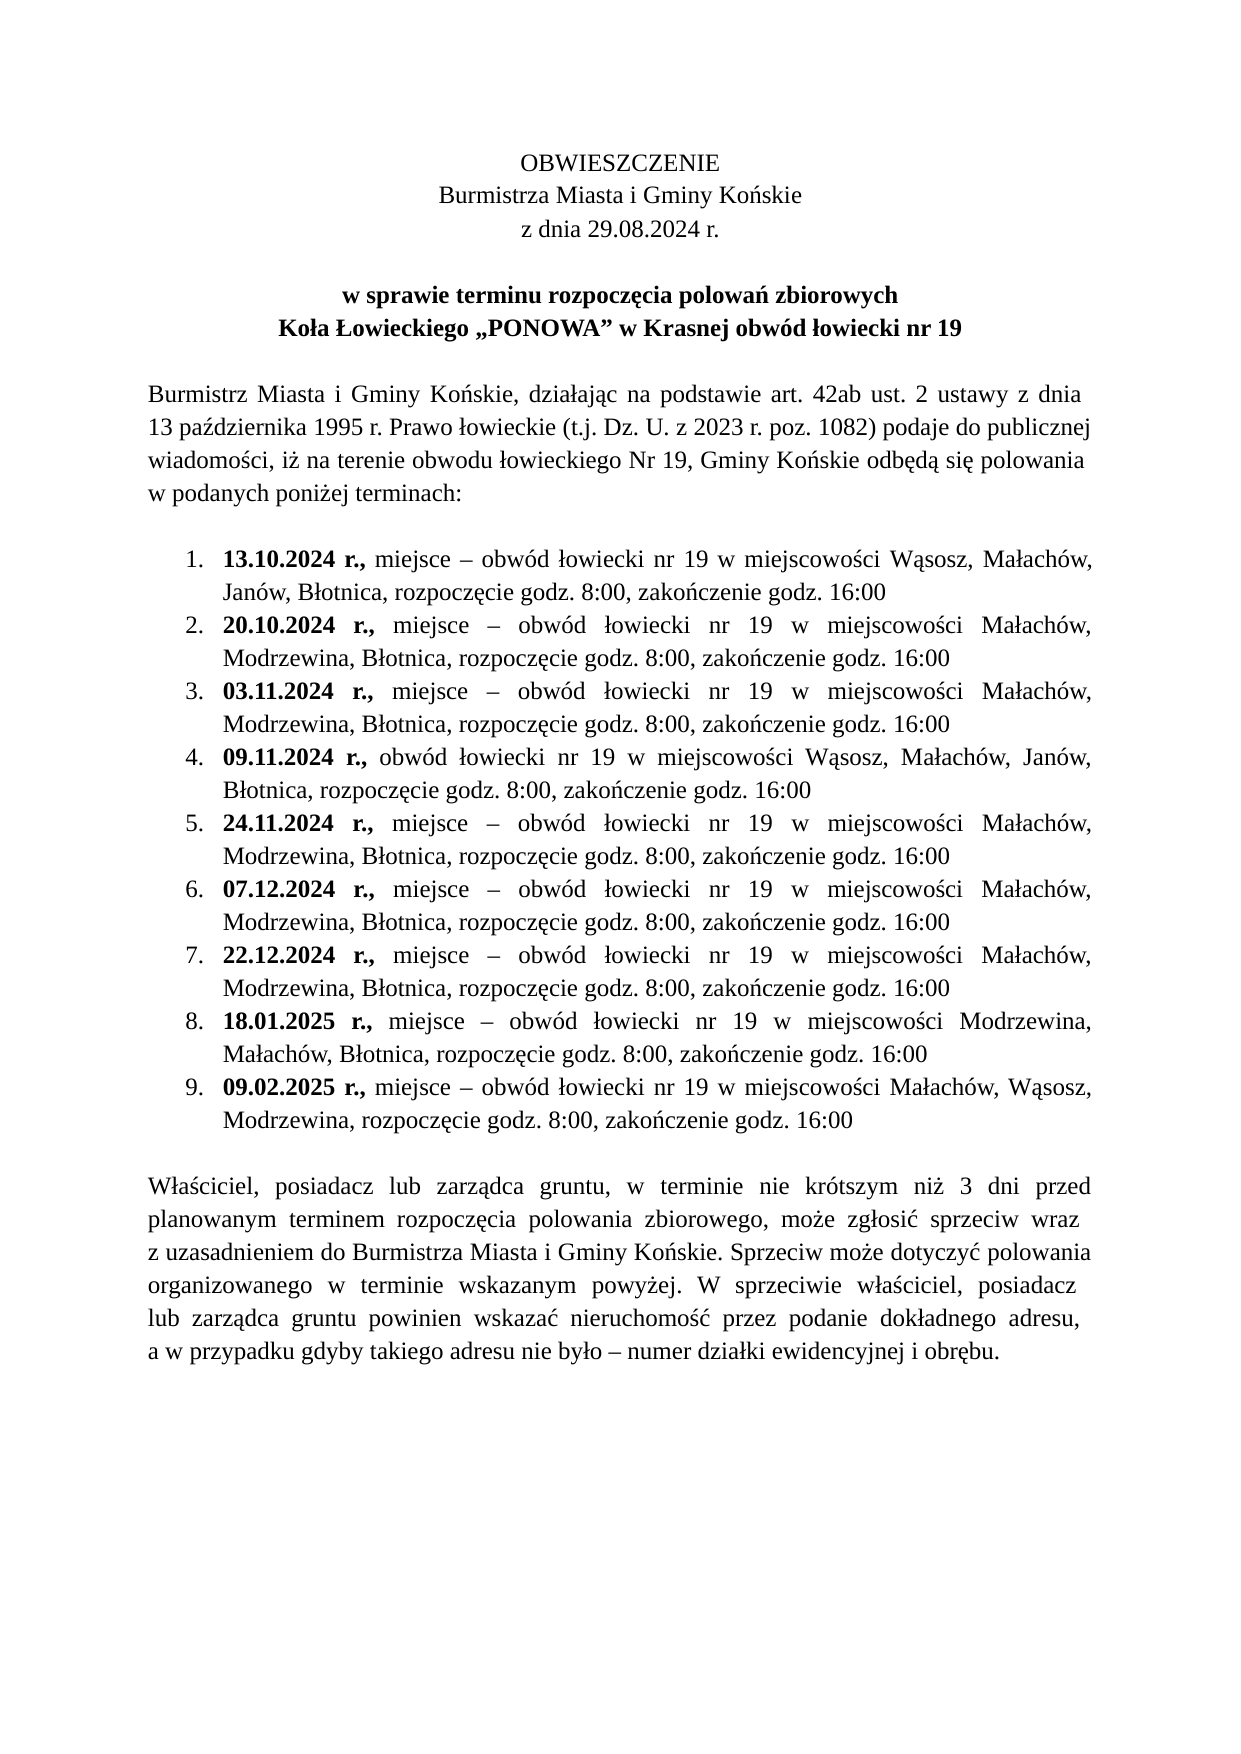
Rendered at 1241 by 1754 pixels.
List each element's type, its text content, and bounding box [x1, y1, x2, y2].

list 22.12.2024 r., miejsce – obwód łowiecki nr 19 w miejscowości Małachów, Modrzewina, Błotnica, rozpoczęcie godz. 8:00, zakończenie godz. 16:00 [185, 940, 1093, 1002]
list 20.10.2024 r., miejsce – obwód łowiecki nr 19 w miejscowości Małachów, Modrzewina, Błotnica, rozpoczęcie godz. 8:00, zakończenie godz. 16:00 [185, 610, 1093, 672]
text Właściciel, posiadacz lub zarządca gruntu, w terminie nie krótszym niż 3 dni przed planowanym terminem rozpoczęcia polowania zbiorowego, może zgłosić sprzeciw wraz z uzasadnieniem do Burmistrza Miasta i Gminy Końskie. Sprzeciw może dotyczyć polowania organizowanego w terminie wskazanym powyżej. W sprzeciwie właściciel, posiadacz lub zarządca gruntu powinien wskazać nieruchomość przez podanie dokładnego adresu, a w przypadku gdyby takiego adresu nie było – numer działki ewidencyjnej i obrębu. [148, 1171, 1093, 1365]
list 03.11.2024 r., miejsce – obwód łowiecki nr 19 w miejscowości Małachów, Modrzewina, Błotnica, rozpoczęcie godz. 8:00, zakończenie godz. 16:00 [185, 676, 1093, 738]
text Koła Łowieckiego „PONOWA” w Krasnej obwód łowiecki nr 19 [148, 313, 1093, 341]
text w sprawie terminu rozpoczęcia polowań zbiorowych [148, 280, 1093, 308]
list 09.02.2025 r., miejsce – obwód łowiecki nr 19 w miejscowości Małachów, Wąsosz, Modrzewina, rozpoczęcie godz. 8:00, zakończenie godz. 16:00 [185, 1072, 1093, 1134]
list 13.10.2024 r., miejsce – obwód łowiecki nr 19 w miejscowości Wąsosz, Małachów, Janów, Błotnica, rozpoczęcie godz. 8:00, zakończenie godz. 16:00 [185, 544, 1093, 606]
list 24.11.2024 r., miejsce – obwód łowiecki nr 19 w miejscowości Małachów, Modrzewina, Błotnica, rozpoczęcie godz. 8:00, zakończenie godz. 16:00 [185, 808, 1093, 870]
text OBWIESZCZENIE [148, 148, 1093, 176]
list 07.12.2024 r., miejsce – obwód łowiecki nr 19 w miejscowości Małachów, Modrzewina, Błotnica, rozpoczęcie godz. 8:00, zakończenie godz. 16:00 [185, 874, 1093, 936]
text z dnia 29.08.2024 r. [148, 214, 1093, 242]
text Burmistrza Miasta i Gminy Końskie [148, 181, 1093, 209]
list 18.01.2025 r., miejsce – obwód łowiecki nr 19 w miejscowości Modrzewina, Małachów, Błotnica, rozpoczęcie godz. 8:00, zakończenie godz. 16:00 [185, 1006, 1093, 1068]
text Burmistrz Miasta i Gminy Końskie, działając na podstawie art. 42ab ust. 2 ustawy z dnia 13 października 1995 r. Prawo łowieckie (t.j. Dz. U. z 2023 r. poz. 1082) podaje do publicznej wiadomości, iż na terenie obwodu łowieckiego Nr 19, Gminy Końskie odbędą się polowania w podanych poniżej terminach: [148, 379, 1093, 507]
list 09.11.2024 r., obwód łowiecki nr 19 w miejscowości Wąsosz, Małachów, Janów, Błotnica, rozpoczęcie godz. 8:00, zakończenie godz. 16:00 [185, 742, 1093, 804]
